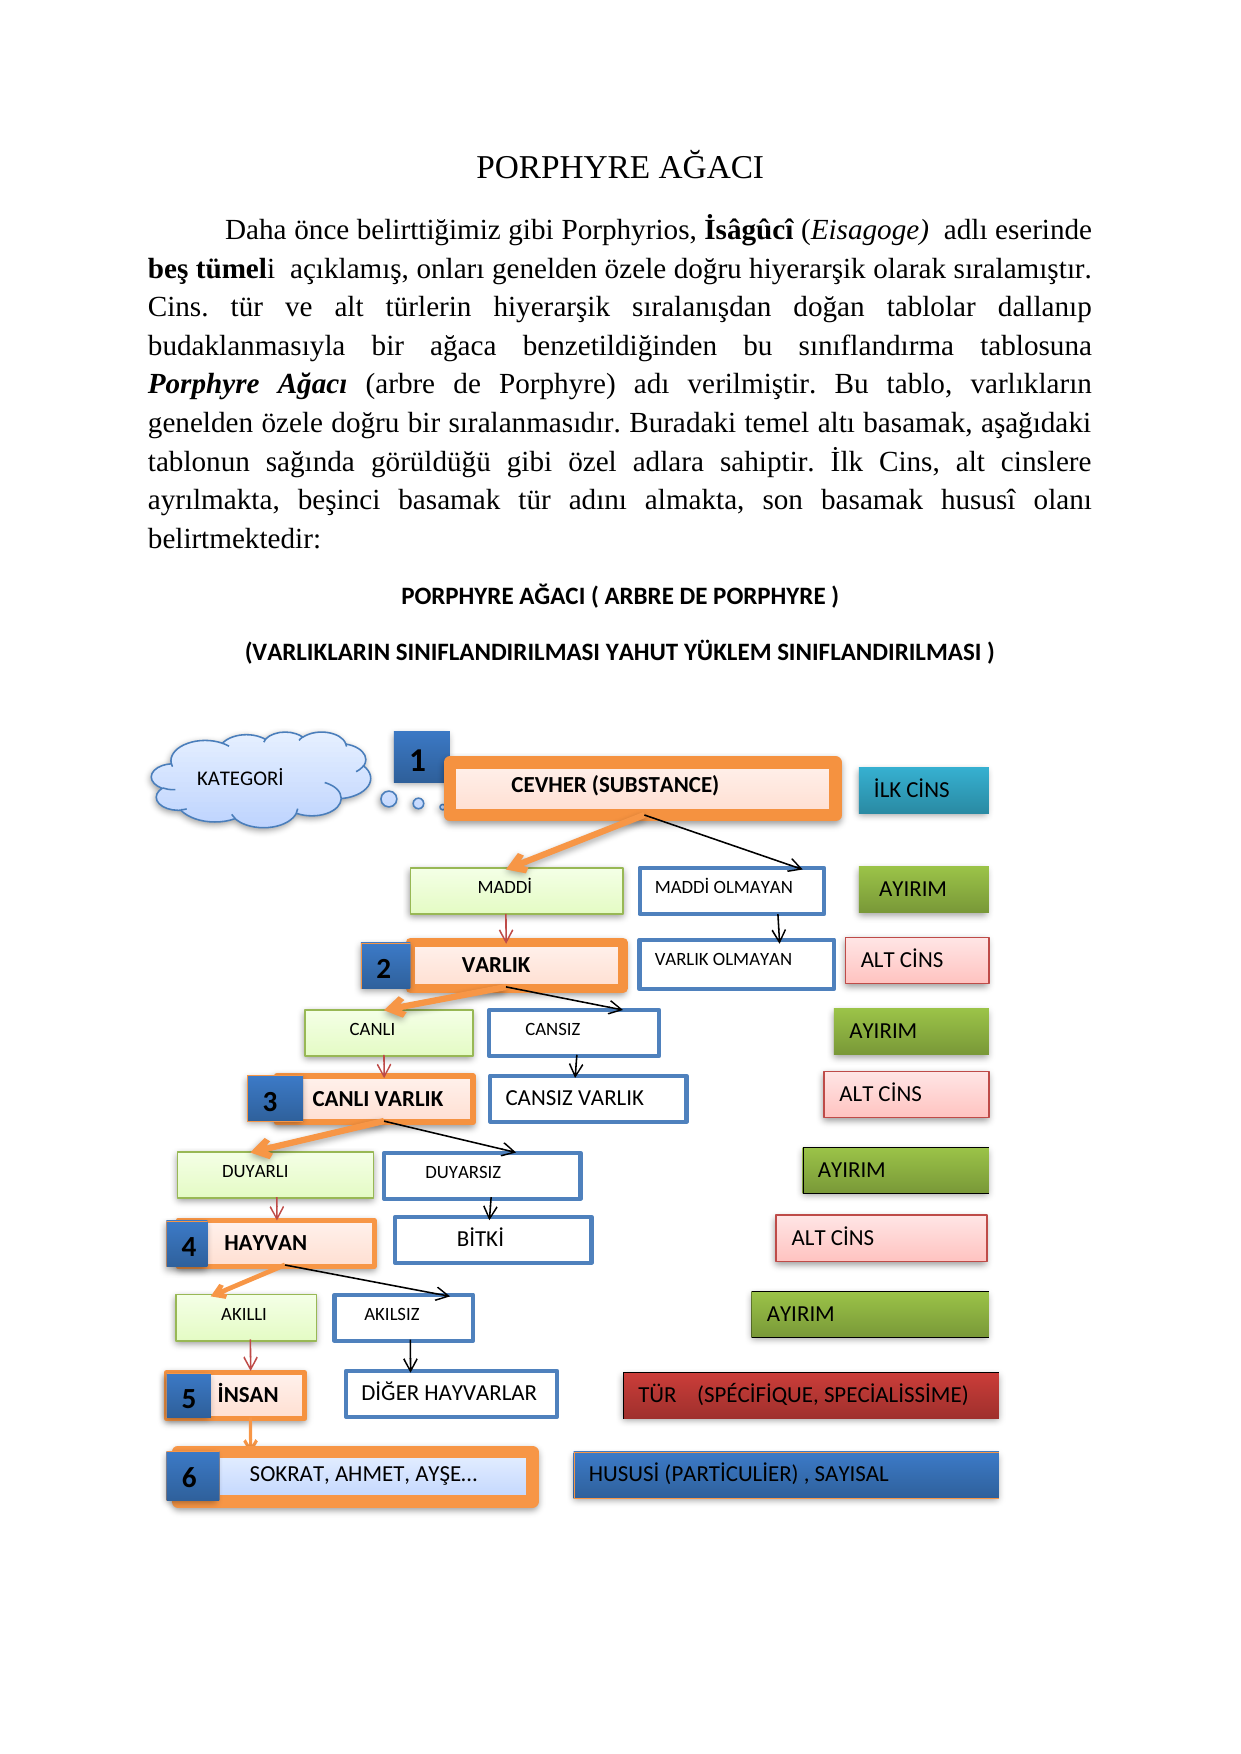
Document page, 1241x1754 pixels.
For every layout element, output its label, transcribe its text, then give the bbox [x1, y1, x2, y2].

text (VARLIKLARIN SINIFLANDIRILMASI YAHUT YÜKLEM SINIFLANDIRILMASI ) [148, 636, 1093, 667]
text PORPHYRE AĞACI ( ARBRE DE PORPHYRE ) [148, 580, 1093, 611]
text PORPHYRE AĞACI [148, 148, 1093, 186]
text Daha önce belirttiğimiz gibi Porphyrios, İsâgûcî (Eisagoge) adlı eserinde beş tümeli açıklamış, onları genelden özele doğru hiyerarşik olarak sıralamıştır. Cins. tür ve alt türlerin hiyerarşik sıralanışdan doğan tablolar dallanıp budaklanmasıyla bir ağaca benzetildiğinden bu sınıflandırma tablosuna Porphyre Ağacı (arbre de Porphyre) adı verilmiştir. Bu tablo, varlıkların genelden özele doğru bir sıralanmasıdır. Buradaki temel altı basamak, aşağıdaki tablonun sağında görüldüğü gibi özel adlara sahiptir. İlk Cins, alt cinslere ayrılmakta, beşinci basamak tür adını almakta, son basamak hususî olanı belirtmektedir: [148, 212, 1093, 554]
